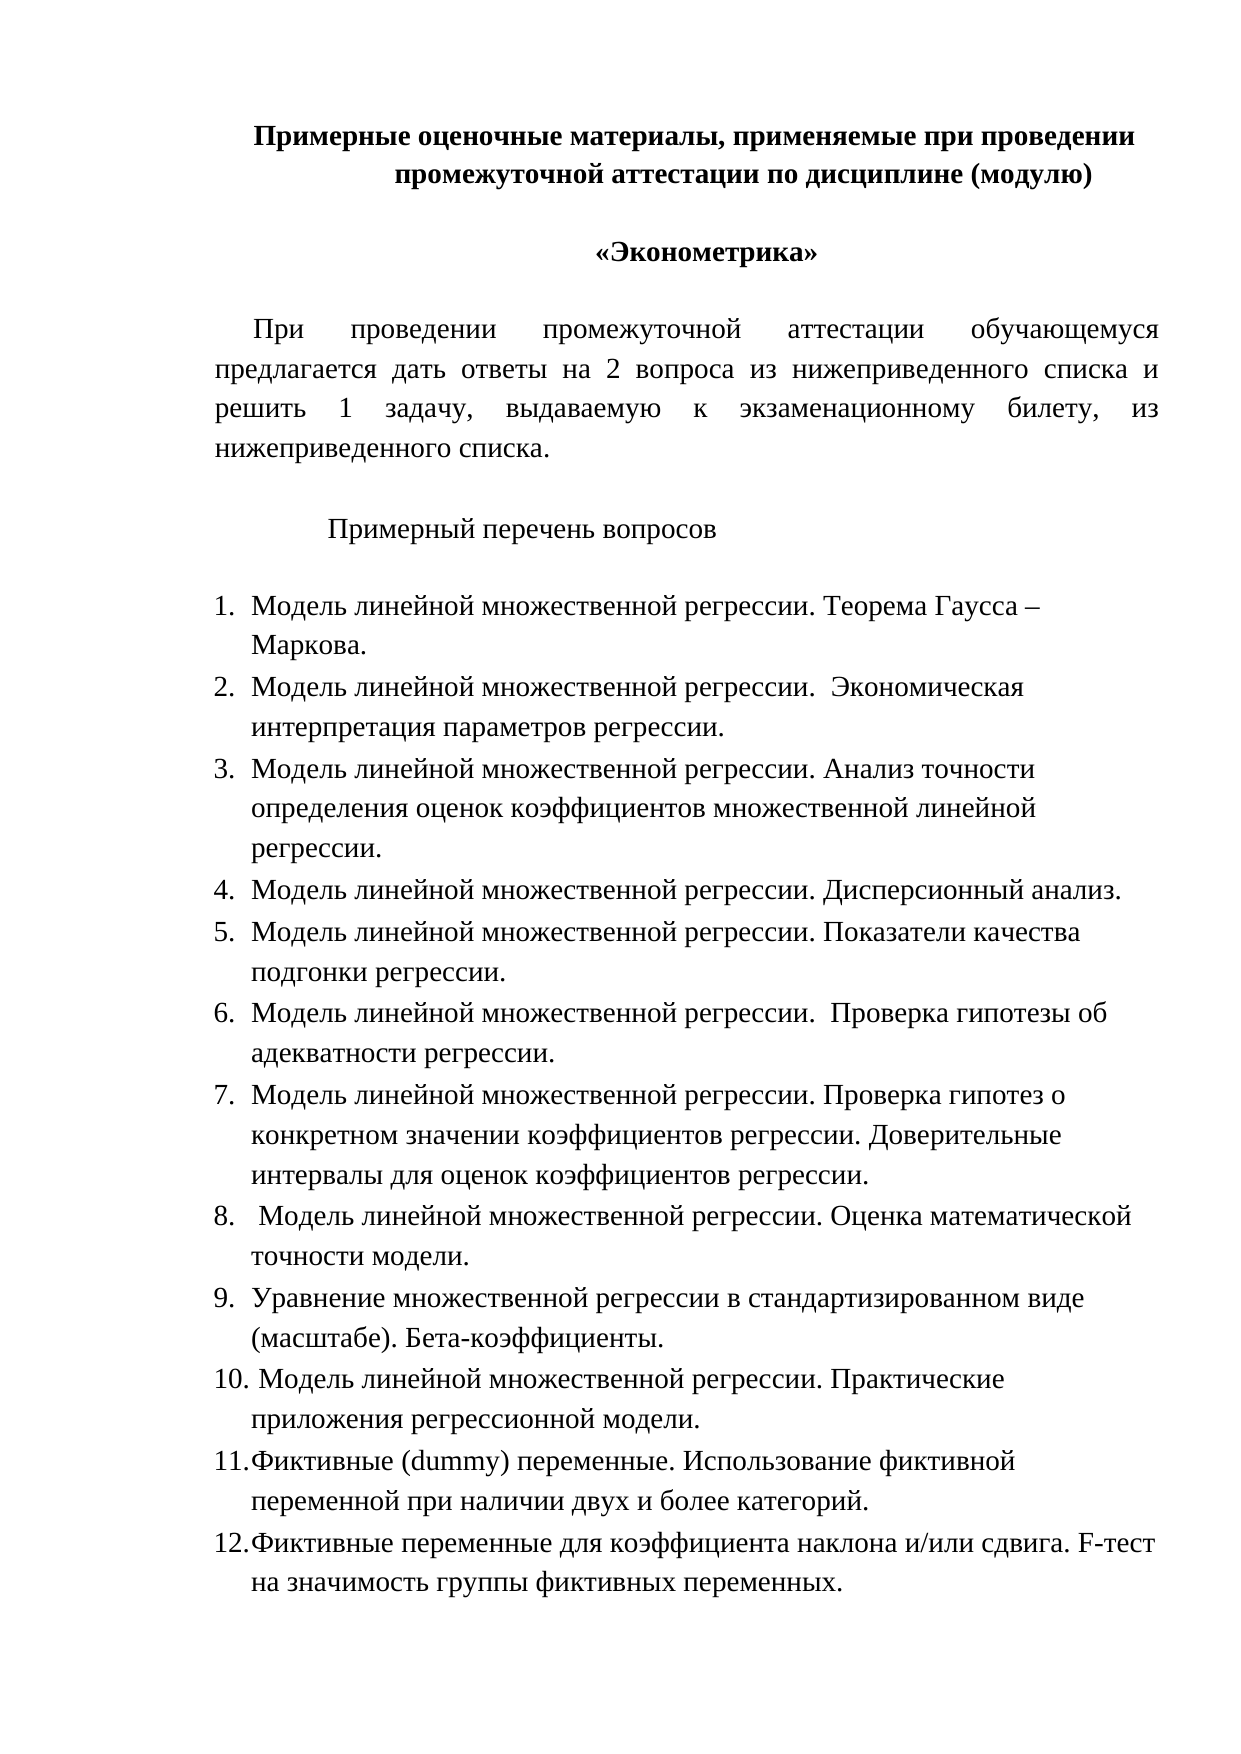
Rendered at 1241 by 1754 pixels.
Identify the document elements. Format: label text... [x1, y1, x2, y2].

text промежуточной аттестации по дисциплине (модулю) [253, 157, 1160, 190]
text При проведении промежуточной аттестации обучающемуся предлагается дать ответы на 2 вопроса из нижеприведенного списка и решить 1 задачу, выдаваемую к экзаменационному билету, из нижеприведенного списка. [214, 311, 1160, 464]
list Фиктивные переменные для коэффициента наклона и/или сдвига. F-тест на значимость группы фиктивных переменных. [213, 1525, 1160, 1598]
text Примерный перечень вопросов [253, 511, 1160, 544]
text «Эконометрика» [253, 195, 1160, 267]
list Модель линейной множественной регрессии. Теорема Гаусса – Маркова. [213, 588, 1160, 661]
list Модель линейной множественной регрессии. Экономическая интерпретация параметров регрессии. [213, 669, 1160, 743]
list Модель линейной множественной регрессии. Анализ точности определения оценок коэффициентов множественной линейной регрессии. [213, 751, 1160, 864]
list Модель линейной множественной регрессии. Проверка гипотез о конкретном значении коэффициентов регрессии. Доверительные интервалы для оценок коэффициентов регрессии. [213, 1077, 1160, 1190]
list Модель линейной множественной регрессии. Оценка математической точности модели. [213, 1198, 1160, 1272]
list Модель линейной множественной регрессии. Практические приложения регрессионной модели. [213, 1362, 1160, 1435]
list Модель линейной множественной регрессии. Дисперсионный анализ. [213, 872, 1160, 906]
list Модель линейной множественной регрессии. Показатели качества подгонки регрессии. [213, 914, 1160, 987]
list Фиктивные (dummy) переменные. Использование фиктивной переменной при наличии двух и более категорий. [213, 1443, 1160, 1517]
list Уравнение множественной регрессии в стандартизированном виде (масштабе). Бета-коэффициенты. [213, 1280, 1160, 1353]
text Примерные оценочные материалы, применяемые при проведении [253, 118, 1160, 152]
list Модель линейной множественной регрессии. Проверка гипотезы об адекватности регрессии. [213, 995, 1160, 1069]
